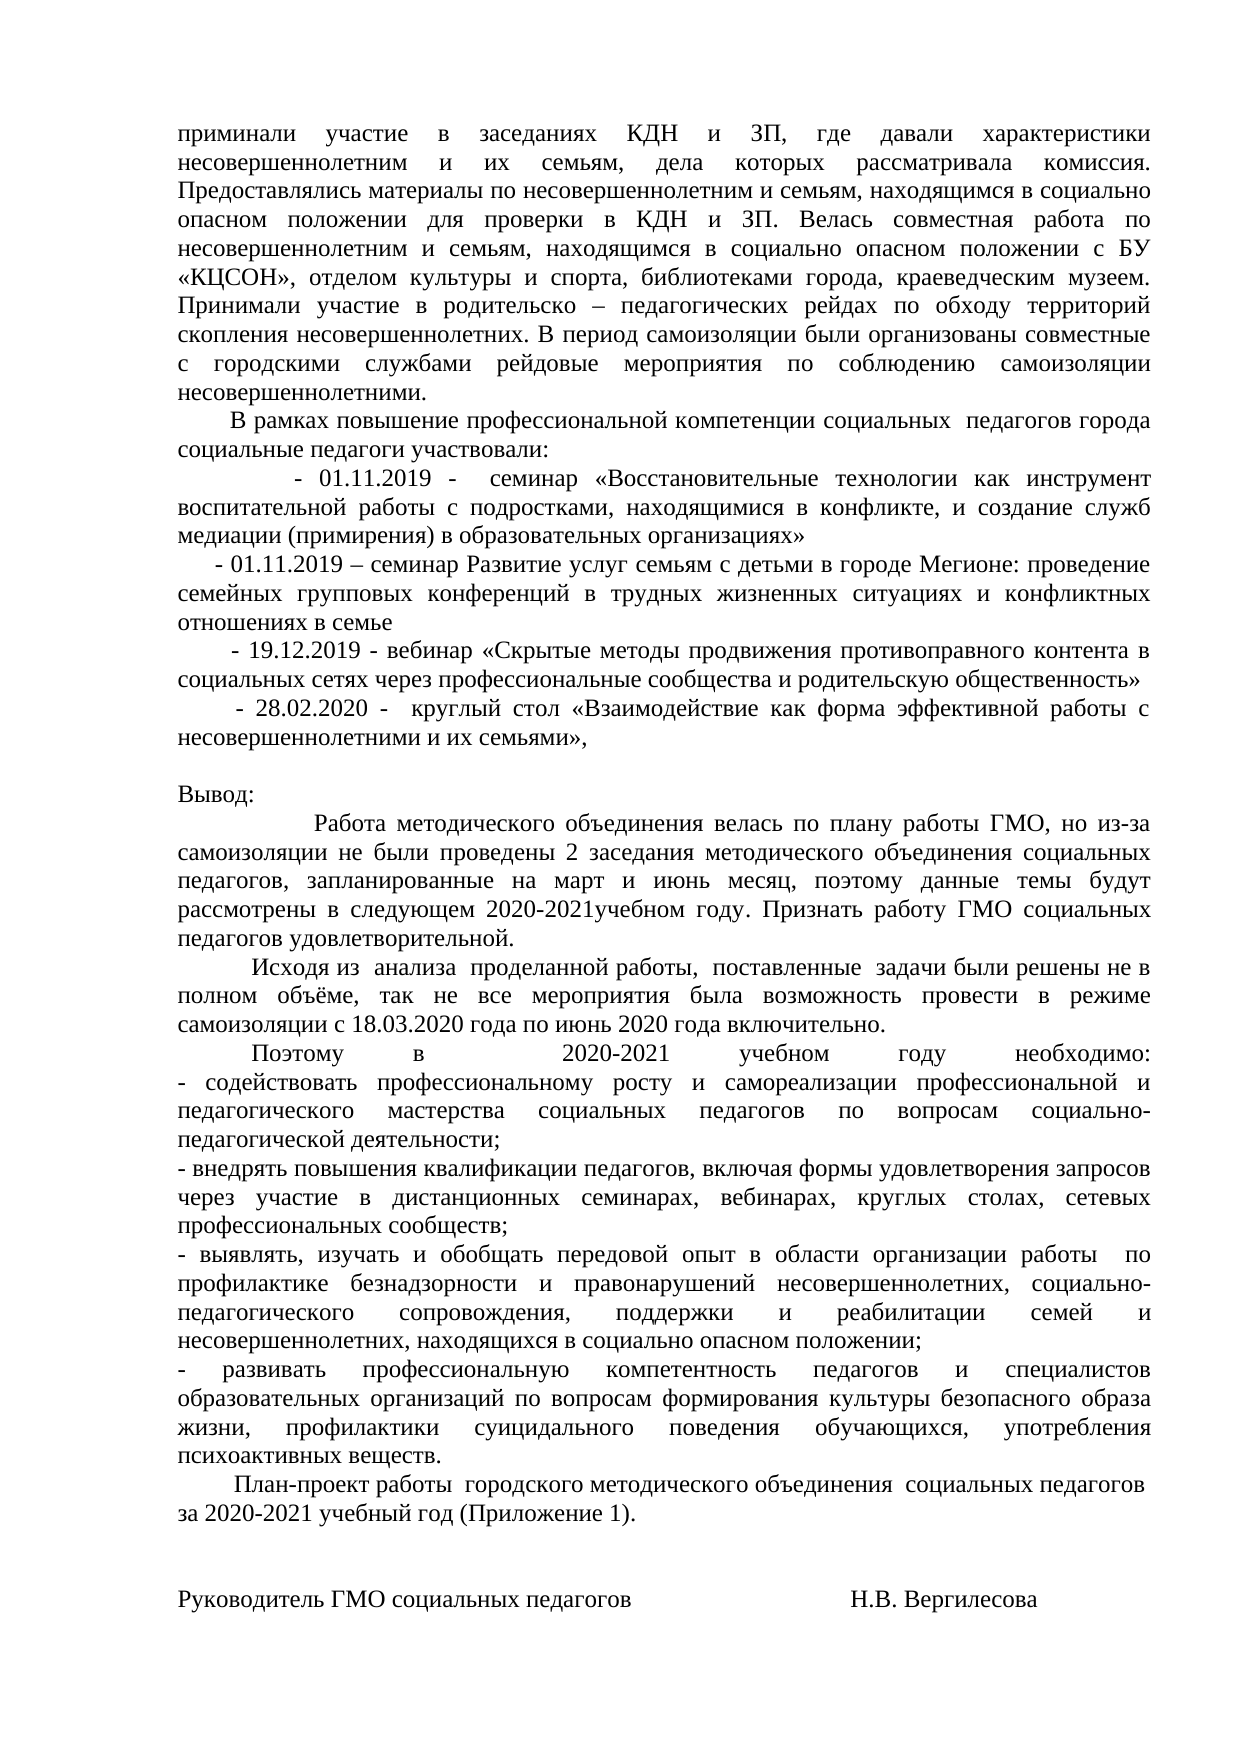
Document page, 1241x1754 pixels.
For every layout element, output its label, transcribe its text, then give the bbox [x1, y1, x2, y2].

text - 19.12.2019 - вебинар «Скрытые методы продвижения противоправного контента в социальных сетях через профессиональные сообщества и родительскую общественность» [177, 636, 1152, 693]
text - внедрять повышения квалификации педагогов, включая формы удовлетворения запросов через участие в дистанционных семинарах, вебинарах, круглых столах, сетевых профессиональных сообществ; [177, 1153, 1152, 1239]
text Поэтому в 2020-2021 учебном году необходимо: - содействовать профессиональному росту и самореализации профессиональной и педагогического мастерства социальных педагогов по вопросам социально-педагогической деятельности; [177, 1038, 1152, 1153]
text Работа методического объединения велась по плану работы ГМО, но из-за самоизоляции не были проведены 2 заседания методического объединения социальных педагогов, запланированные на март и июнь месяц, поэтому данные темы будут рассмотрены в следующем 2020-2021учебном году. Признать работу ГМО социальных педагогов удовлетворительной. [177, 808, 1152, 952]
text - 01.11.2019 - семинар «Восстановительные технологии как инструмент воспитательной работы с подростками, находящимися в конфликте, и создание служб медиации (примирения) в образовательных организациях» [177, 463, 1152, 549]
text Вывод: [177, 779, 1152, 808]
text - 28.02.2020 - круглый стол «Взаимодействие как форма эффективной работы с несовершеннолетними и их семьями», [177, 693, 1152, 751]
text Руководитель ГМО социальных педагогов Н.В. Вергилесова [177, 1584, 1152, 1613]
text Исходя из анализа проделанной работы, поставленные задачи были решены не в полном объёме, так не все мероприятия была возможность провести в режиме самоизоляции с 18.03.2020 года по июнь 2020 года включительно. [177, 952, 1152, 1038]
text - 01.11.2019 – семинар Развитие услуг семьям с детьми в городе Мегионе: проведение семейных групповых конференций в трудных жизненных ситуациях и конфликтных отношениях в семье [177, 549, 1152, 636]
text - выявлять, изучать и обобщать передовой опыт в области организации работы по профилактике безнадзорности и правонарушений несовершеннолетних, социально-педагогического сопровождения, поддержки и реабилитации семей и несовершеннолетних, находящихся в социально опасном положении; [177, 1239, 1152, 1354]
text План-проект работы городского методического объединения социальных педагогов за 2020-2021 учебный год (Приложение 1). [177, 1469, 1152, 1527]
text - развивать профессиональную компетентность педагогов и специалистов образовательных организаций по вопросам формирования культуры безопасного образа жизни, профилактики суицидального поведения обучающихся, употребления психоактивных веществ. [177, 1354, 1152, 1469]
text В рамках повышение профессиональной компетенции социальных педагогов города социальные педагоги участвовали: [177, 406, 1152, 463]
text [177, 118, 1152, 406]
